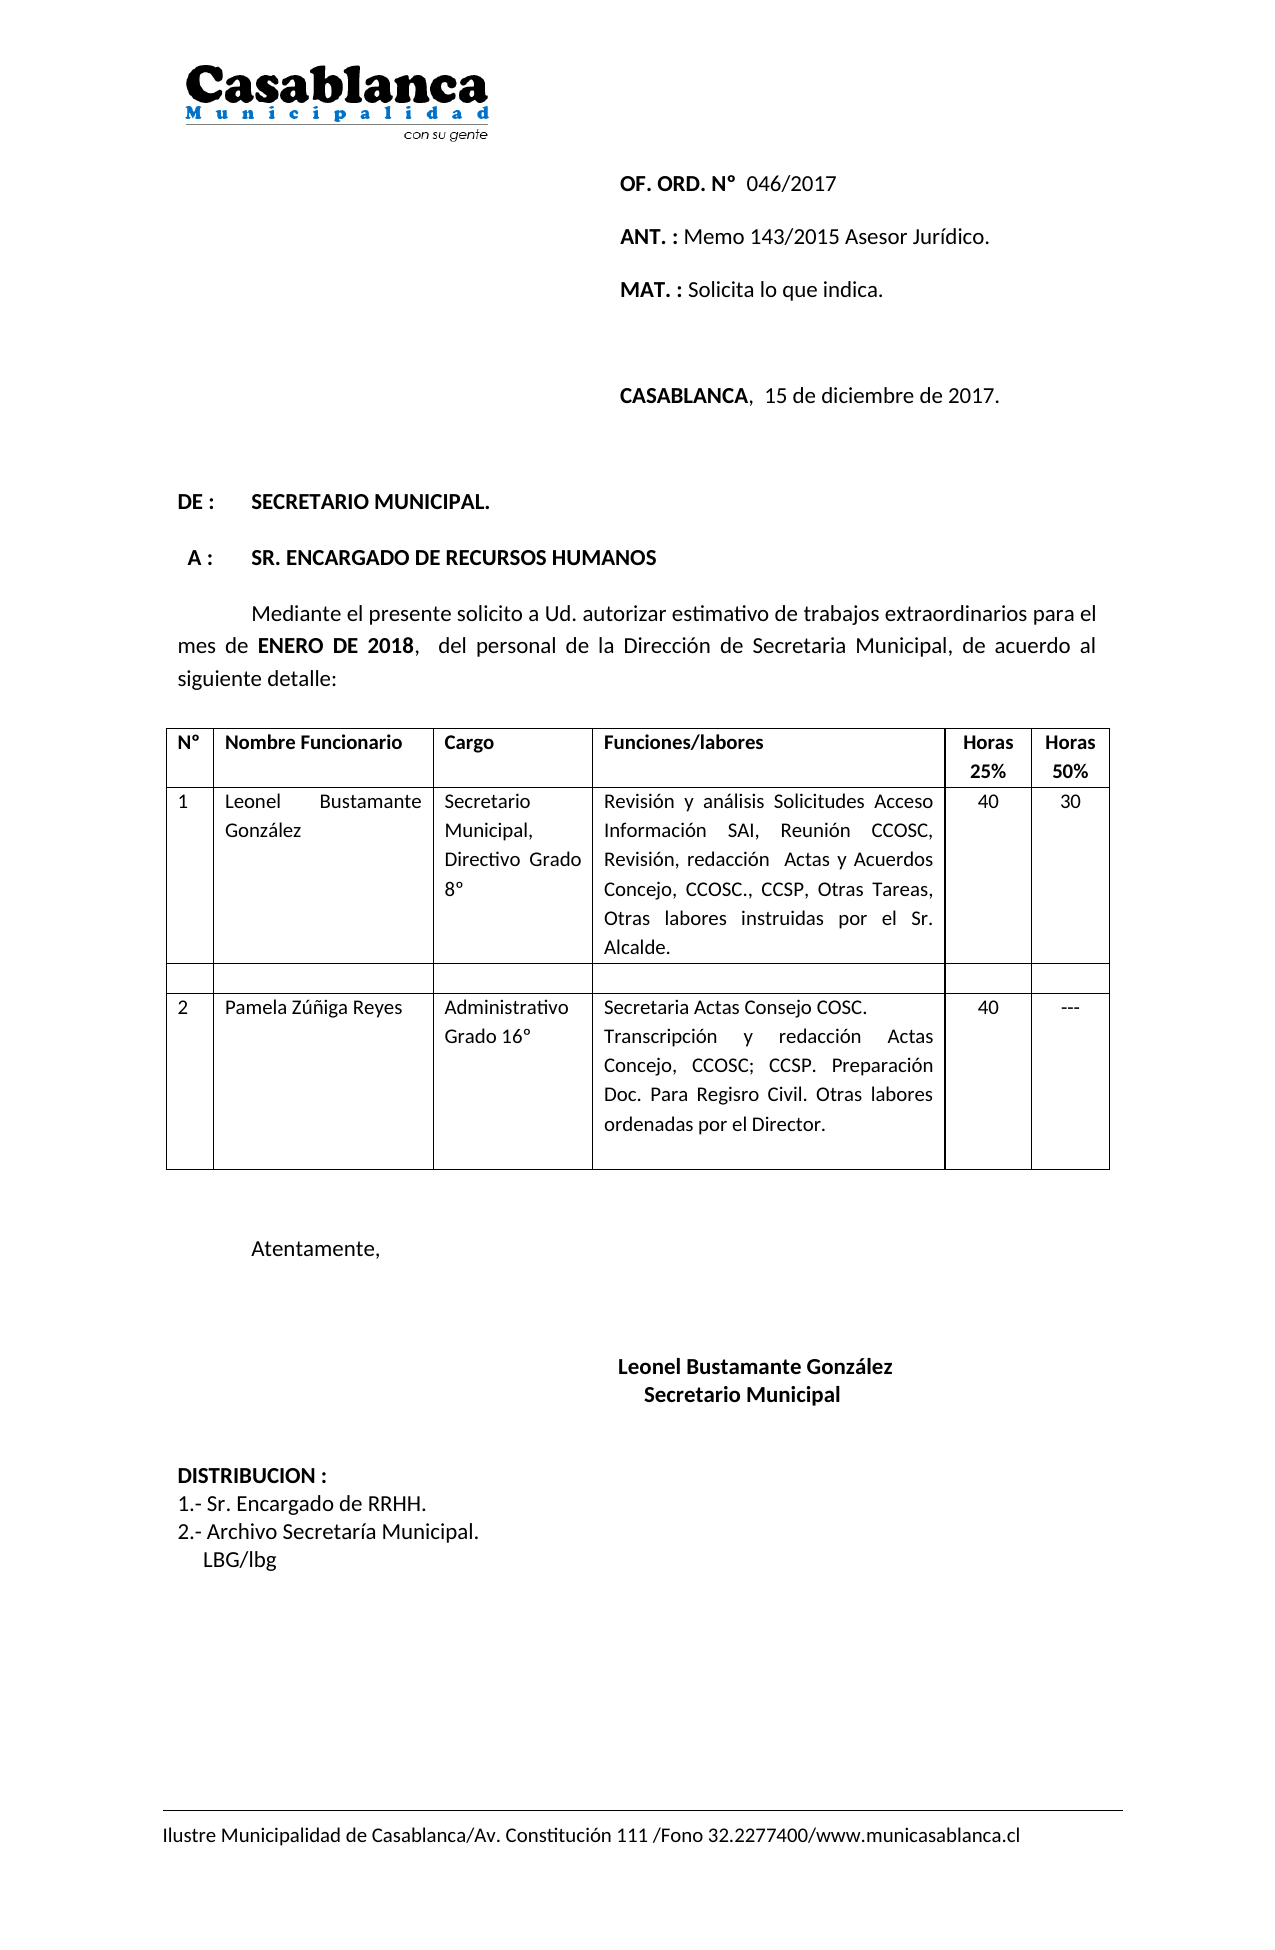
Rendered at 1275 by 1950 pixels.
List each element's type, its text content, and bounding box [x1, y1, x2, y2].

table_cell Leonel Bustamante González [214, 788, 433, 963]
table_cell [434, 964, 592, 993]
table_header Cargo [434, 729, 592, 787]
text CASABLANCA, 15 de diciembre de 2017. [177, 381, 1098, 409]
table_cell Secretario Municipal, Directivo Grado 8º [434, 788, 592, 963]
table_header Nombre Funcionario [214, 729, 433, 787]
text Leonel Bustamante González [177, 1352, 1098, 1380]
table_cell 40 [946, 994, 1031, 1169]
table_cell Administrativo Grado 16º [434, 994, 592, 1169]
text 2.- Archivo Secretaría Municipal. [177, 1517, 1098, 1545]
text Atentamente, [177, 1234, 1098, 1262]
text DISTRIBUCION : [177, 1461, 1098, 1489]
table_cell [214, 964, 433, 993]
text Secretario Municipal [177, 1380, 1098, 1408]
table_cell Secretaria Actas Consejo COSC. Transcripción y redacción Actas Concejo, CCOSC; CCSP. Preparación Doc. Para Regisro Civil. Otras labores ordenadas por el Director. [593, 994, 944, 1169]
text 1.- Sr. Encargado de RRHH. [177, 1489, 1098, 1517]
text DE : SECRETARIO MUNICIPAL. [177, 487, 1098, 515]
text ANT. : Memo 143/2015 Asesor Jurídico. [620, 222, 1098, 250]
table_cell [593, 964, 944, 993]
picture [177, 44, 493, 142]
table_cell Revisión y análisis Solicitudes Acceso Información SAI, Reunión CCOSC, Revisión, redacción Actas y Acuerdos Concejo, CCOSC., CCSP, Otras Tareas, Otras labores instruidas por el Sr. Alcalde. [593, 788, 944, 963]
table_cell [946, 964, 1031, 993]
table_cell 2 [167, 994, 213, 1169]
text OF. ORD. Nº 046/2017 [546, 169, 1098, 197]
text LBG/lbg [177, 1545, 1098, 1573]
table_cell [1032, 964, 1109, 993]
table_cell [167, 964, 213, 993]
table_cell 30 [1032, 788, 1109, 963]
text MAT. : Solicita lo que indica. [177, 275, 1098, 303]
table_header Horas 50% [1032, 729, 1109, 787]
table_header Funciones/labores [593, 729, 944, 787]
text A : SR. ENCARGADO DE RECURSOS HUMANOS [177, 543, 1098, 571]
table_header Horas 25% [946, 729, 1031, 787]
table_cell Pamela Zúñiga Reyes [214, 994, 433, 1169]
text Mediante el presente solicito a Ud. autorizar estimativo de trabajos extraordinarios para el mes de ENERO DE 2018, del personal de la Dirección de Secretaria Municipal, de acuerdo al siguiente detalle: [177, 599, 1098, 692]
table_cell 1 [167, 788, 213, 963]
table_cell 40 [946, 788, 1031, 963]
table_cell --- [1032, 994, 1109, 1169]
table_header Nº [167, 729, 213, 787]
